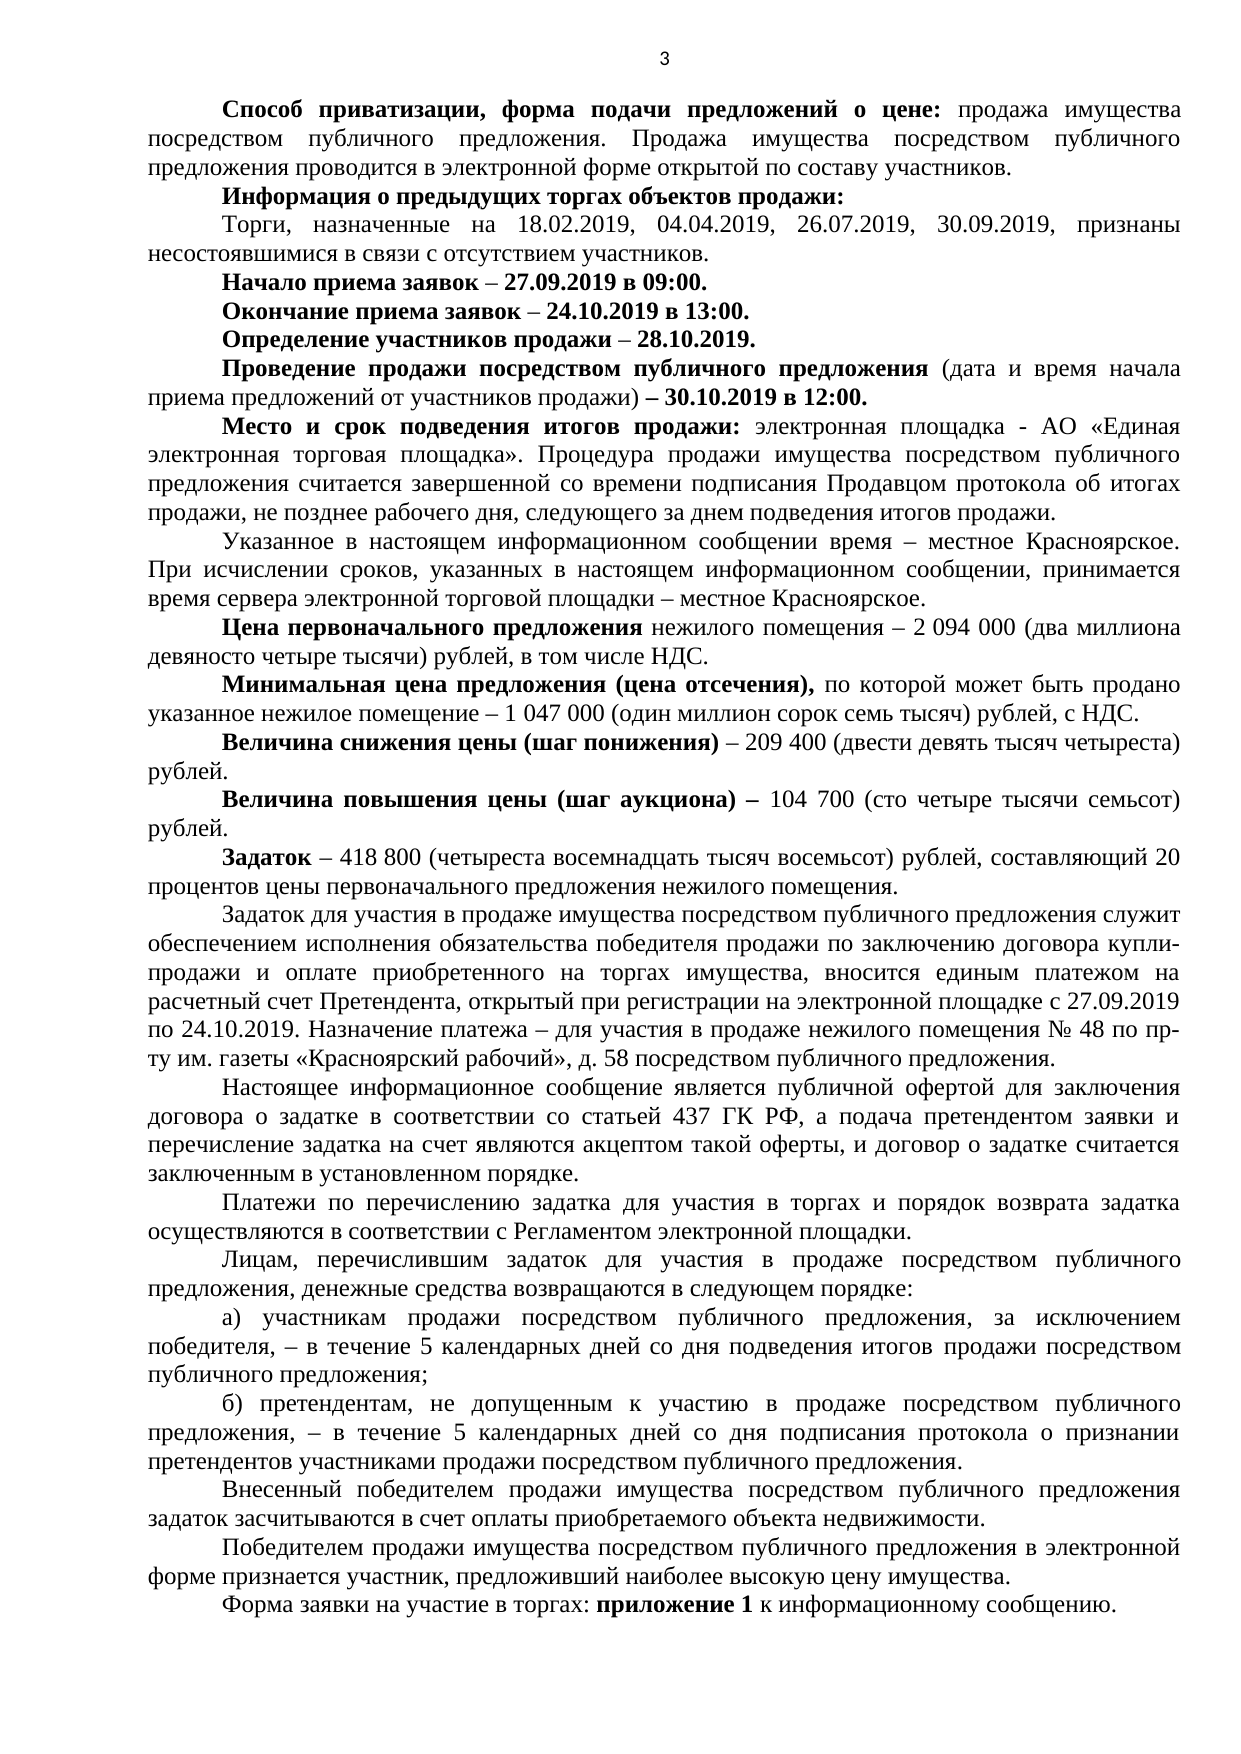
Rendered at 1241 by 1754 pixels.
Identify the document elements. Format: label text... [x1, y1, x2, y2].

text Проведение продажи посредством публичного предложения (дата и время начала приема предложений от участников продажи) – 30.10.2019 в 12:00. [148, 353, 1181, 411]
text Начало приема заявок – 27.09.2019 в 09:00. [148, 267, 1181, 296]
text Торги, назначенные на 18.02.2019, 04.04.2019, 26.07.2019, 30.09.2019, признаны несостоявшимися в связи с отсутствием участников. [148, 209, 1181, 267]
text б) претендентам, не допущенным к участию в продаже посредством публичного предложения, – в течение 5 календарных дней со дня подписания протокола о признании претендентов участниками продажи посредством публичного предложения. [148, 1388, 1181, 1474]
text Лицам, перечислившим задаток для участия в продаже посредством публичного предложения, денежные средства возвращаются в следующем порядке: [148, 1244, 1181, 1302]
text Величина повышения цены (шаг аукциона) – 104 700 (сто четыре тысячи семьсот) рублей. [148, 784, 1181, 842]
text Способ приватизации, форма подачи предложений о цене: продажа имущества посредством публичного предложения. Продажа имущества посредством публичного предложения проводится в электронной форме открытой по составу участников. [148, 94, 1181, 181]
text Информация о предыдущих торгах объектов продажи: [148, 181, 1181, 209]
text Величина снижения цены (шаг понижения) – 209 400 (двести девять тысяч четыреста) рублей. [148, 727, 1181, 784]
text Настоящее информационное сообщение является публичной офертой для заключения договора о задатке в соответствии со статьей 437 ГК РФ, а подача претендентом заявки и перечисление задатка на счет являются акцептом такой оферты, и договор о задатке считается заключенным в установленном порядке. [148, 1072, 1181, 1187]
text Внесенный победителем продажи имущества посредством публичного предложения задаток засчитываются в счет оплаты приобретаемого объекта недвижимости. [148, 1474, 1181, 1532]
text Победителем продажи имущества посредством публичного предложения в электронной форме признается участник, предложивший наиболее высокую цену имущества. [148, 1532, 1181, 1589]
text Цена первоначального предложения нежилого помещения – 2 094 000 (два миллиона девяносто четыре тысячи) рублей, в том числе НДС. [148, 612, 1181, 669]
text Задаток – 418 800 (четыреста восемнадцать тысяч восемьсот) рублей, составляющий 20 процентов цены первоначального предложения нежилого помещения. [148, 842, 1181, 899]
text Минимальная цена предложения (цена отсечения), по которой может быть продано указанное нежилое помещение – 1 047 000 (один миллион сорок семь тысяч) рублей, с НДС. [148, 669, 1181, 727]
text Определение участников продажи – 28.10.2019. [148, 324, 1181, 353]
text Окончание приема заявок – 24.10.2019 в 13:00. [148, 296, 1181, 324]
text Указанное в настоящем информационном сообщении время – местное Красноярское. При исчислении сроков, указанных в настоящем информационном сообщении, принимается время сервера электронной торговой площадки – местное Красноярское. [148, 526, 1181, 612]
text Задаток для участия в продаже имущества посредством публичного предложения служит обеспечением исполнения обязательства победителя продажи по заключению договора купли-продажи и оплате приобретенного на торгах имущества, вносится единым платежом на расчетный счет Претендента, открытый при регистрации на электронной площадке с 27.09.2019 по 24.10.2019. Назначение платежа – для участия в продаже нежилого помещения № 48 по пр-ту им. газеты «Красноярский рабочий», д. 58 посредством публичного предложения. [148, 899, 1181, 1072]
text Место и срок подведения итогов продажи: электронная площадка - АО «Единая электронная торговая площадка». Процедура продажи имущества посредством публичного предложения считается завершенной со времени подписания Продавцом протокола об итогах продажи, не позднее рабочего дня, следующего за днем подведения итогов продажи. [148, 411, 1181, 526]
text Форма заявки на участие в торгах: приложение 1 к информационному сообщению. [148, 1589, 1181, 1618]
text а) участникам продажи посредством публичного предложения, за исключением победителя, – в течение 5 календарных дней со дня подведения итогов продажи посредством публичного предложения; [148, 1302, 1181, 1388]
text Платежи по перечислению задатка для участия в торгах и порядок возврата задатка осуществляются в соответствии с Регламентом электронной площадки. [148, 1187, 1181, 1244]
